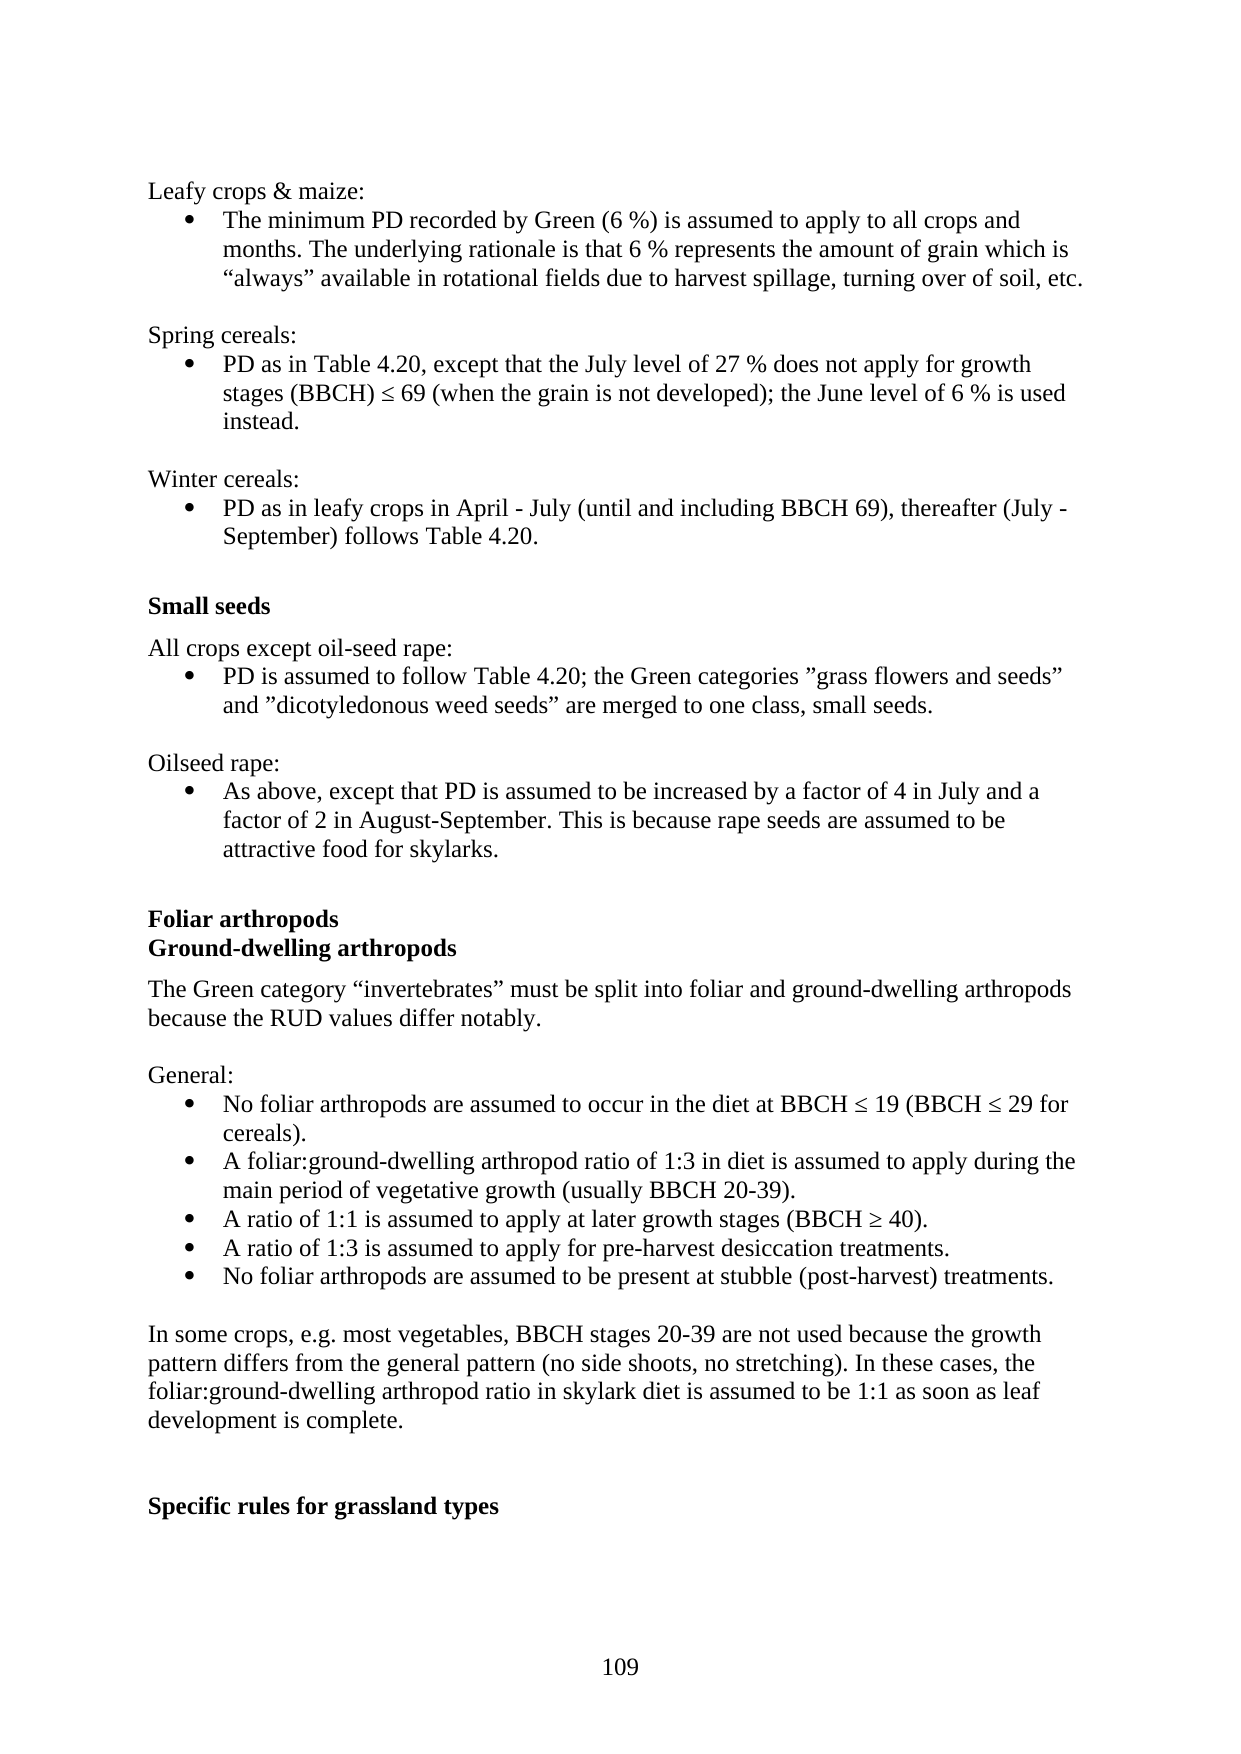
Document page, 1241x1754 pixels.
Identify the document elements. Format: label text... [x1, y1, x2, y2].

list A ratio of 1:1 is assumed to apply at later growth stages (BBCH ≥ 40). [185, 1204, 1092, 1233]
text Oilseed rape: [148, 748, 1092, 776]
text In some crops, e.g. most vegetables, BBCH stages 20-39 are not used because the growth pattern differs from the general pattern (no side shoots, no stretching). In these cases, the foliar:ground-dwelling arthropod ratio in skylark diet is assumed to be 1:1 as soon as leaf development is complete. [148, 1319, 1092, 1434]
list A foliar:ground-dwelling arthropod ratio of 1:3 in diet is assumed to apply during the main period of vegetative growth (usually BBCH 20-39). [185, 1146, 1092, 1204]
text Small seeds [148, 591, 1092, 620]
text Ground-dwelling arthropods [148, 933, 1092, 961]
list No foliar arthropods are assumed to be present at stubble (post-harvest) treatments. [185, 1261, 1092, 1290]
text Spring cereals: [148, 320, 1092, 349]
list No foliar arthropods are assumed to occur in the diet at BBCH ≤ 19 (BBCH ≤ 29 for cereals). [185, 1089, 1092, 1146]
list As above, except that PD is assumed to be increased by a factor of 4 in July and a factor of 2 in August-September. This is because rape seeds are assumed to be attractive food for skylarks. [185, 776, 1092, 863]
text The Green category “invertebrates” must be split into foliar and ground-dwelling arthropods because the RUD values differ notably. [148, 974, 1092, 1031]
list The minimum PD recorded by Green (6 %) is assumed to apply to all crops and months. The underlying rationale is that 6 % represents the amount of grain which is “always” available in rotational fields due to harvest spillage, turning over of soil, etc. [185, 205, 1092, 291]
text Foliar arthropods [148, 904, 1092, 933]
text All crops except oil-seed rape: [148, 633, 1092, 661]
text Leafy crops & maize: [148, 176, 1092, 205]
list A ratio of 1:3 is assumed to apply for pre-harvest desiccation treatments. [185, 1233, 1092, 1261]
text Specific rules for grassland types [148, 1491, 1092, 1520]
text General: [148, 1060, 1092, 1089]
text Winter cereals: [148, 464, 1092, 493]
